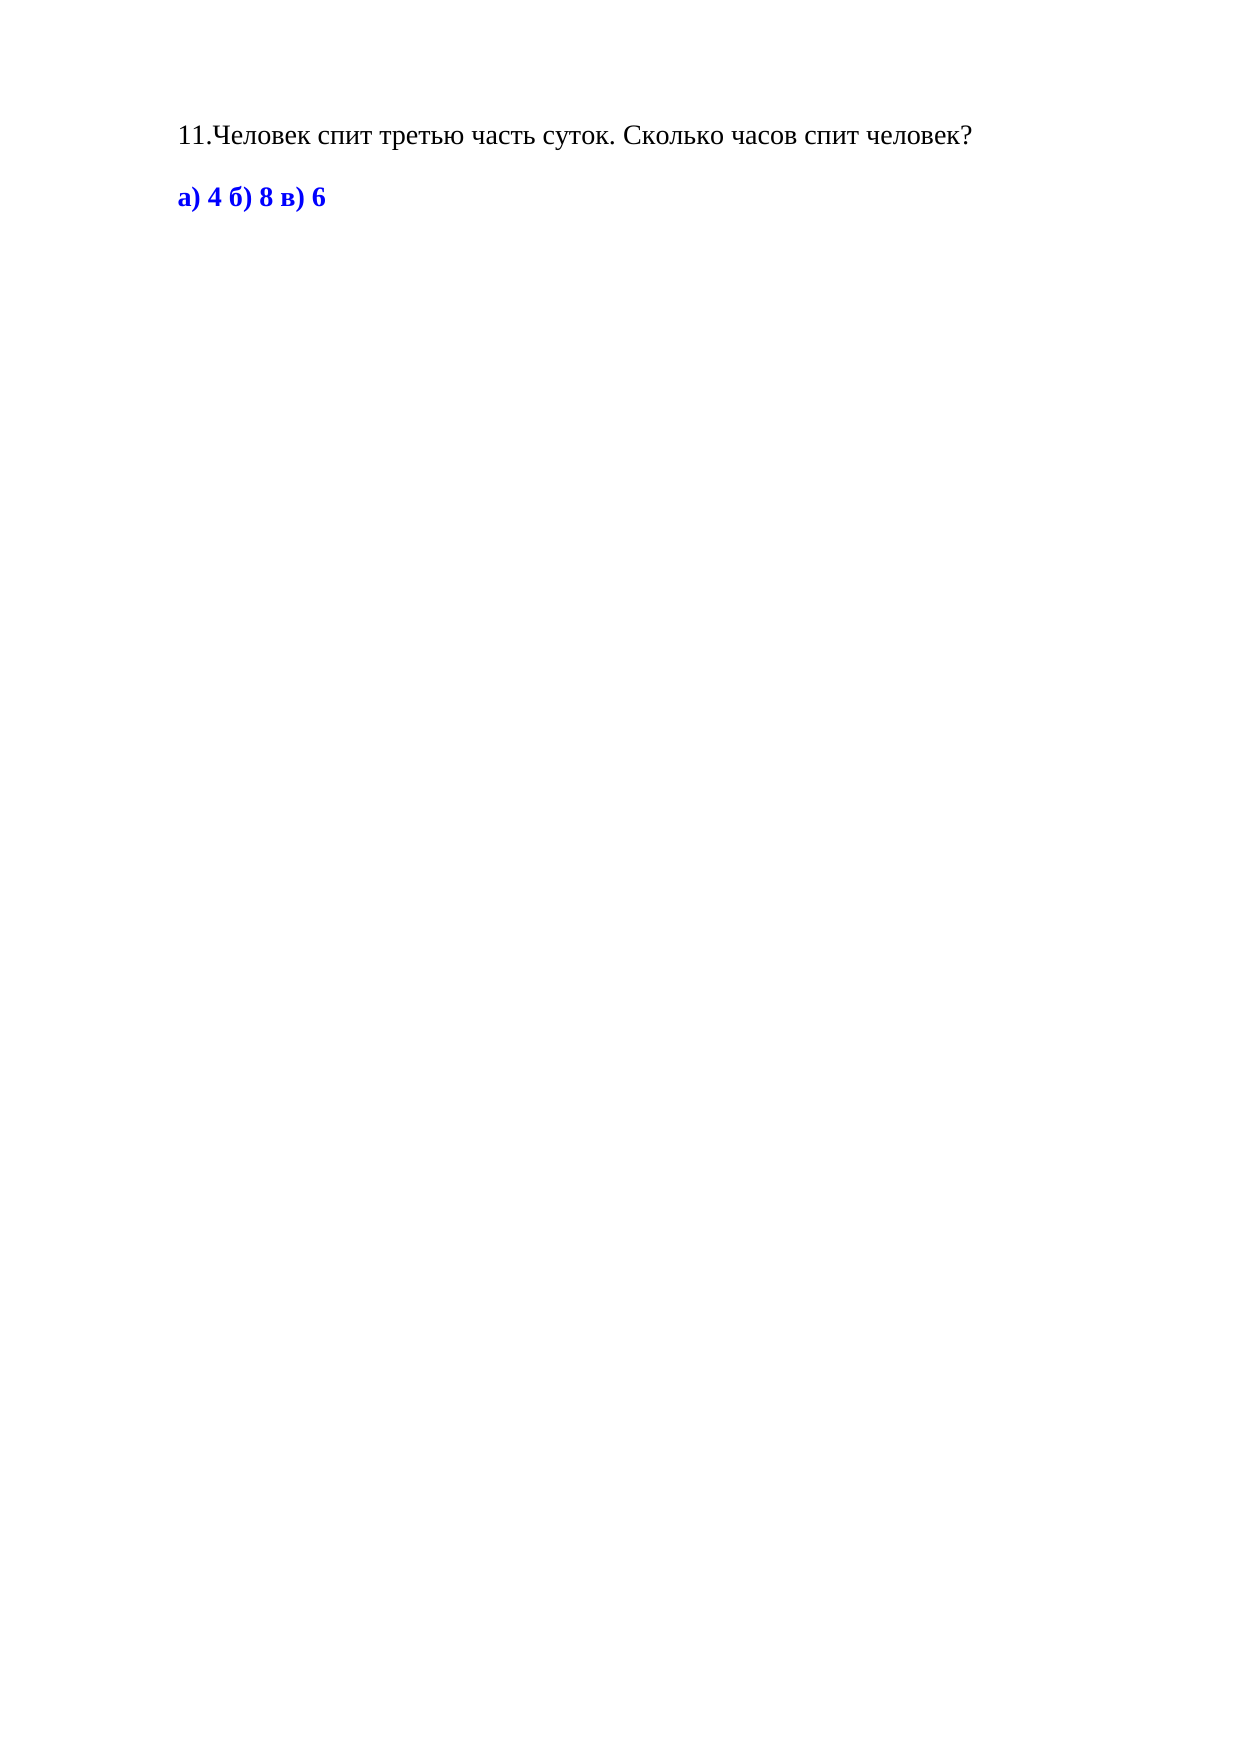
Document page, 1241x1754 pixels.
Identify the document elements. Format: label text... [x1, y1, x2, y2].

text 11.Человек спит третью часть суток. Сколько часов спит человек? [177, 118, 1152, 151]
text а) 4 б) 8 в) 6 [177, 180, 1152, 212]
